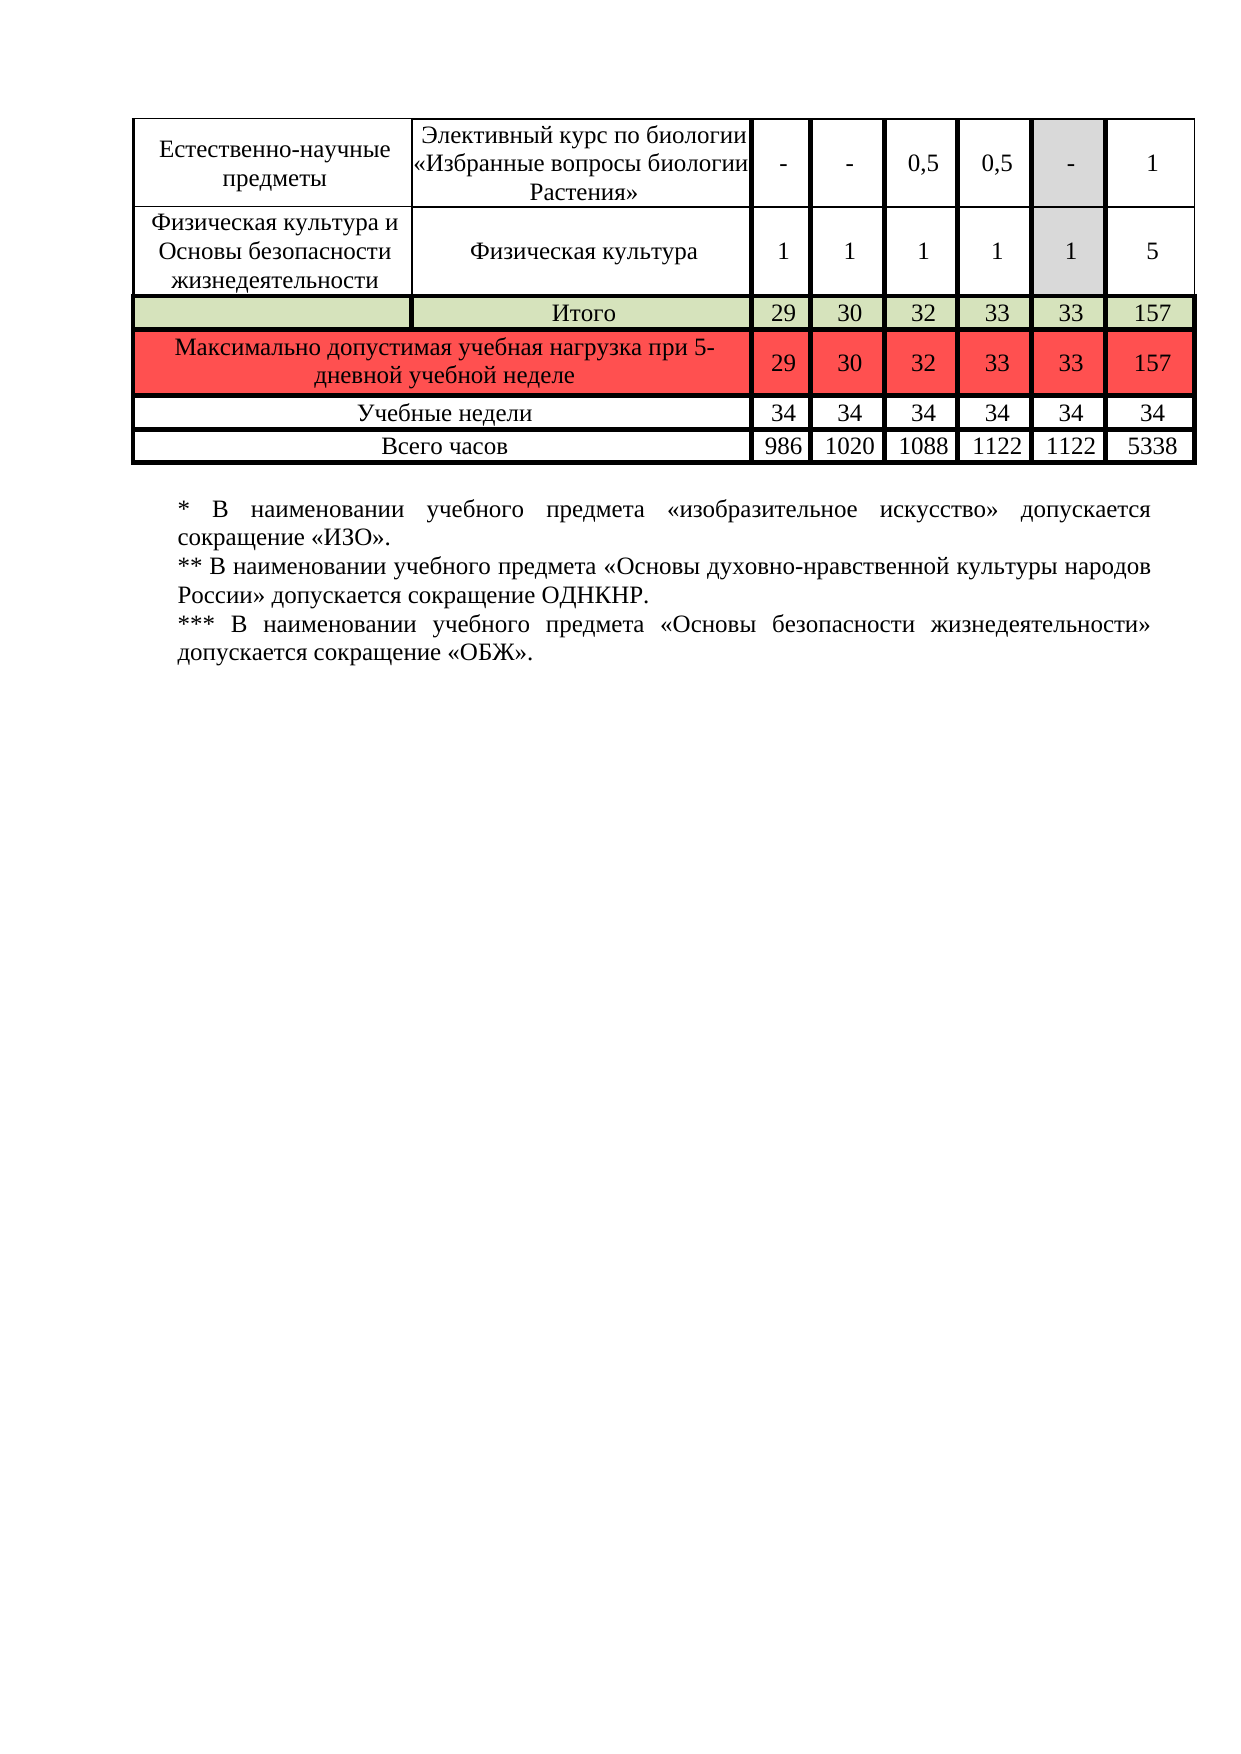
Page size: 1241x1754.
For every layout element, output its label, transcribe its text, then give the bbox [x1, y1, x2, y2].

table_cell 1020 [813, 432, 882, 460]
table_cell 5338 [1108, 432, 1192, 460]
table_cell Учебные недели [135, 398, 749, 427]
text *** В наименовании учебного предмета «Основы безопасности жизнедеятельности» допускается сокращение «ОБЖ». [177, 609, 1152, 666]
table_cell 0,5 [960, 120, 1029, 206]
table_cell 986 [754, 432, 808, 460]
table_cell 33 [960, 332, 1029, 393]
table_cell 1 [1034, 208, 1103, 294]
table_cell 1 [813, 208, 882, 294]
table_cell 1088 [887, 432, 955, 460]
table_cell - [1034, 120, 1103, 206]
table_cell Итого [414, 298, 749, 327]
table_cell 33 [1034, 298, 1103, 327]
table_cell 34 [754, 398, 808, 427]
table_cell Элективный курс по биологии «Избранные вопросы биологии. Растения» [413, 120, 749, 206]
table_cell 33 [1034, 332, 1103, 393]
table_cell Физическая культура и Основы безопасности жизнедеятельности [135, 207, 411, 294]
table_cell 34 [960, 398, 1029, 427]
table_cell 32 [887, 332, 955, 393]
table_cell - [754, 120, 808, 206]
table_cell 34 [1108, 398, 1192, 427]
table_cell 1 [754, 208, 808, 294]
table_cell Максимально допустимая учебная нагрузка при 5-дневной учебной неделе [135, 332, 749, 393]
table_cell 34 [1034, 398, 1103, 427]
text ** В наименовании учебного предмета «Основы духовно-нравственной культуры народов России» допускается сокращение ОДНКНР. [177, 551, 1152, 609]
text * В наименовании учебного предмета «изобразительное искусство» допускается сокращение «ИЗО». [177, 494, 1152, 551]
table_cell 1 [960, 208, 1029, 294]
table_cell 157 [1108, 332, 1192, 393]
table_cell 33 [960, 298, 1029, 327]
table_cell 0,5 [887, 120, 955, 206]
table_cell 1122 [960, 432, 1029, 460]
table_cell 34 [813, 398, 882, 427]
table_cell 1 [1108, 120, 1194, 206]
table_cell 157 [1108, 298, 1192, 327]
table_cell Естественно-научные предметы [135, 119, 411, 206]
table_cell 29 [754, 298, 808, 327]
table_cell 1122 [1034, 432, 1103, 460]
table_cell 34 [887, 398, 955, 427]
table_cell 29 [754, 332, 808, 393]
table_cell Всего часов [135, 432, 749, 460]
table_cell 30 [813, 332, 882, 393]
table_cell 1 [887, 208, 955, 294]
table_cell 5 [1108, 208, 1194, 294]
table_cell [135, 298, 409, 327]
table_cell - [813, 120, 882, 206]
table_cell 32 [887, 298, 955, 327]
table_cell 30 [813, 298, 882, 327]
table_cell Физическая культура [413, 208, 749, 294]
